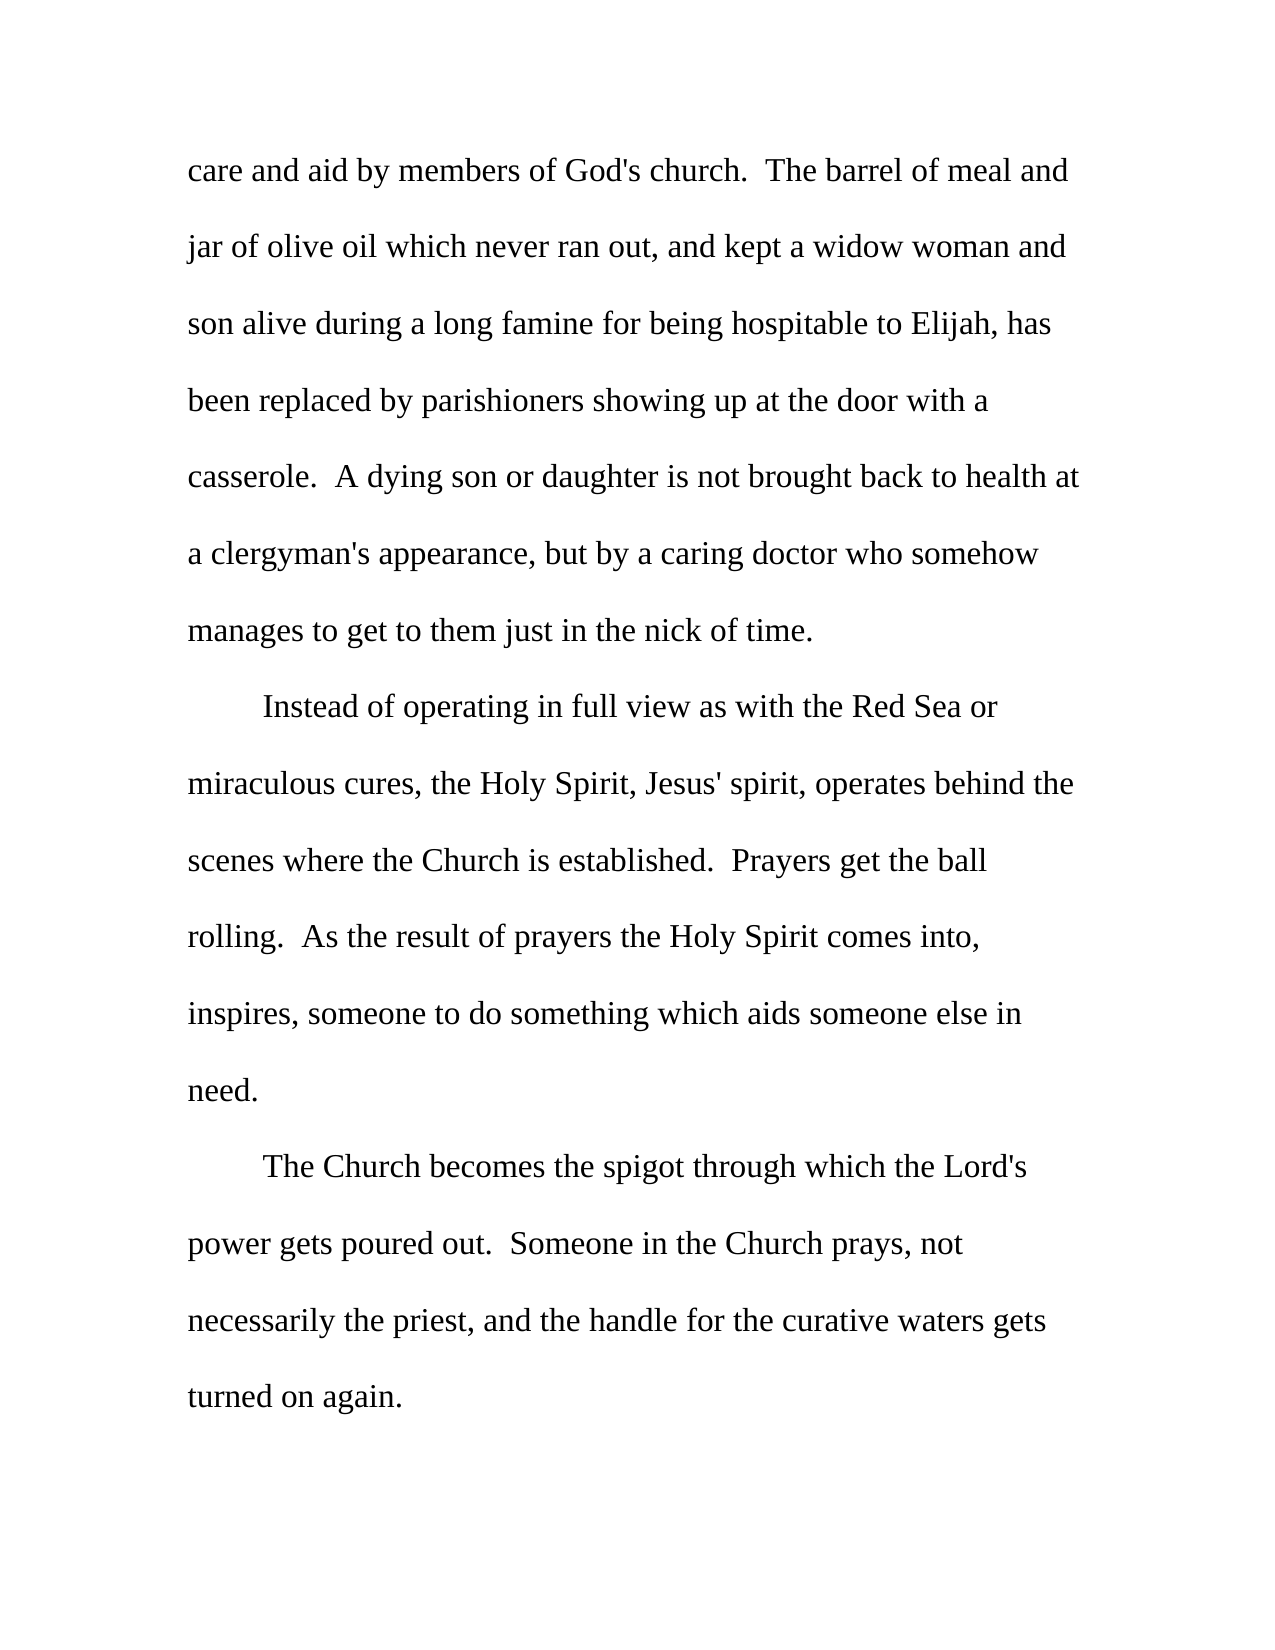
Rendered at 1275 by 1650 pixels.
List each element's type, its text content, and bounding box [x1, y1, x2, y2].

text Instead of operating in full view as with the Red Sea or miraculous cures, the Holy Spirit, Jesus' spirit, operates behind the scenes where the Church is established. Prayers get the ball rolling. As the result of prayers the Holy Spirit comes into, inspires, someone to do something which aids someone else in need. [187, 687, 1087, 1108]
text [187, 150, 1087, 648]
text The Church becomes the spigot through which the Lord's power gets poured out. Someone in the Church prays, not necessarily the priest, and the handle for the curative waters gets turned on again. [187, 1147, 1087, 1415]
